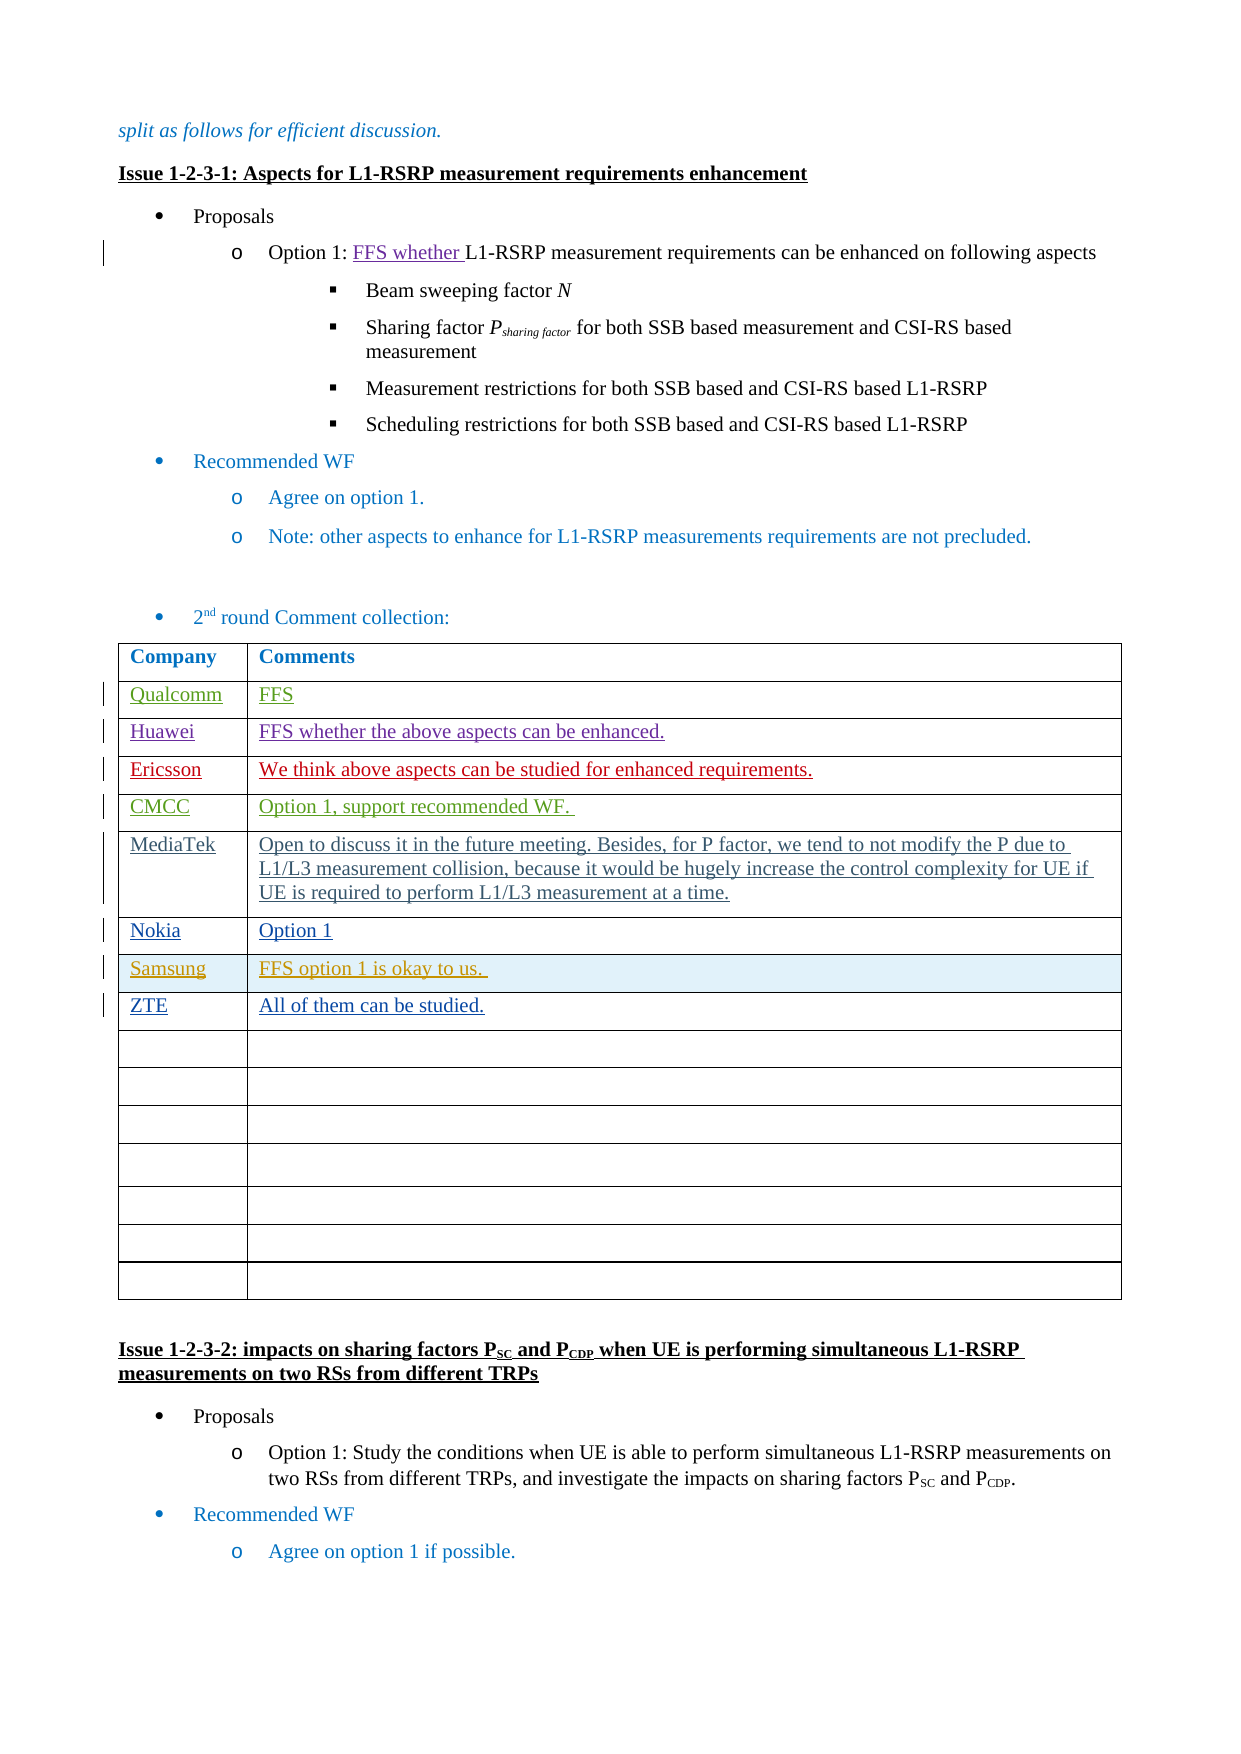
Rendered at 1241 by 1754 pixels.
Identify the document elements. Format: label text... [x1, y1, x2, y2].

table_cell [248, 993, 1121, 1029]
list Scheduling restrictions for both SSB based and CSI-RS based L1-RSRP [328, 412, 1122, 436]
list Note: other aspects to enhance for L1-RSRP measurements requirements are not precluded. [231, 523, 1122, 549]
list Agree on option 1. [231, 485, 1122, 511]
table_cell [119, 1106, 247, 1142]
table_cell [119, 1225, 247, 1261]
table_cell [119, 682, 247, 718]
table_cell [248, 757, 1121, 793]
list Beam sweeping factor N [328, 278, 1122, 302]
list Recommended WF [156, 1502, 1122, 1526]
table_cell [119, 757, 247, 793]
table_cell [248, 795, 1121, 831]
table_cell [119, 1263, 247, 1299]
list Measurement restrictions for both SSB based and CSI-RS based L1-RSRP [328, 376, 1122, 400]
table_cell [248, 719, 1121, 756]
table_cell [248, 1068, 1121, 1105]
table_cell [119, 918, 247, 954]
list Recommended WF [156, 449, 1122, 473]
text Issue 1-2-3-1: Aspects for L1-RSRP measurement requirements enhancement [118, 161, 1122, 185]
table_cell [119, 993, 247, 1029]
list Proposals [156, 204, 1122, 228]
list Sharing factor Psharing factor for both SSB based measurement and CSI-RS based measurement [328, 315, 1122, 363]
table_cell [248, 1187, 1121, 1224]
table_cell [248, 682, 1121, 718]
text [118, 118, 1122, 142]
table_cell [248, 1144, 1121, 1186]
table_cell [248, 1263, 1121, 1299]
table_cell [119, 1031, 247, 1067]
list 2nd round Comment collection: [156, 604, 1122, 629]
text Issue 1-2-3-2: impacts on sharing factors PSC and PCDP when UE is performing simultaneous L1-RSRP measurements on two RSs from different TRPs [118, 1337, 1122, 1385]
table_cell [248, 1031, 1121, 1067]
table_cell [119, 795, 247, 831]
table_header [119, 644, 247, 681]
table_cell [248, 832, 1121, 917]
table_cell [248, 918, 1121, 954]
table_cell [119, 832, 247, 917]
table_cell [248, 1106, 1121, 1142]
list Option 1: L1-RSRP measurement requirements can be enhanced on following aspects [231, 240, 1122, 266]
list Agree on option 1 if possible. [231, 1539, 1122, 1565]
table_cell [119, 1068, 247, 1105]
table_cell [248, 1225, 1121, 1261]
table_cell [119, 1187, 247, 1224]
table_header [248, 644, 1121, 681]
list Option 1: Study the conditions when UE is able to perform simultaneous L1-RSRP measurements on two RSs from different TRPs, and investigate the impacts on sharing factors PSC and PCDP. [231, 1440, 1122, 1490]
list Proposals [156, 1403, 1122, 1428]
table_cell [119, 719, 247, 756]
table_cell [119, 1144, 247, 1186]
